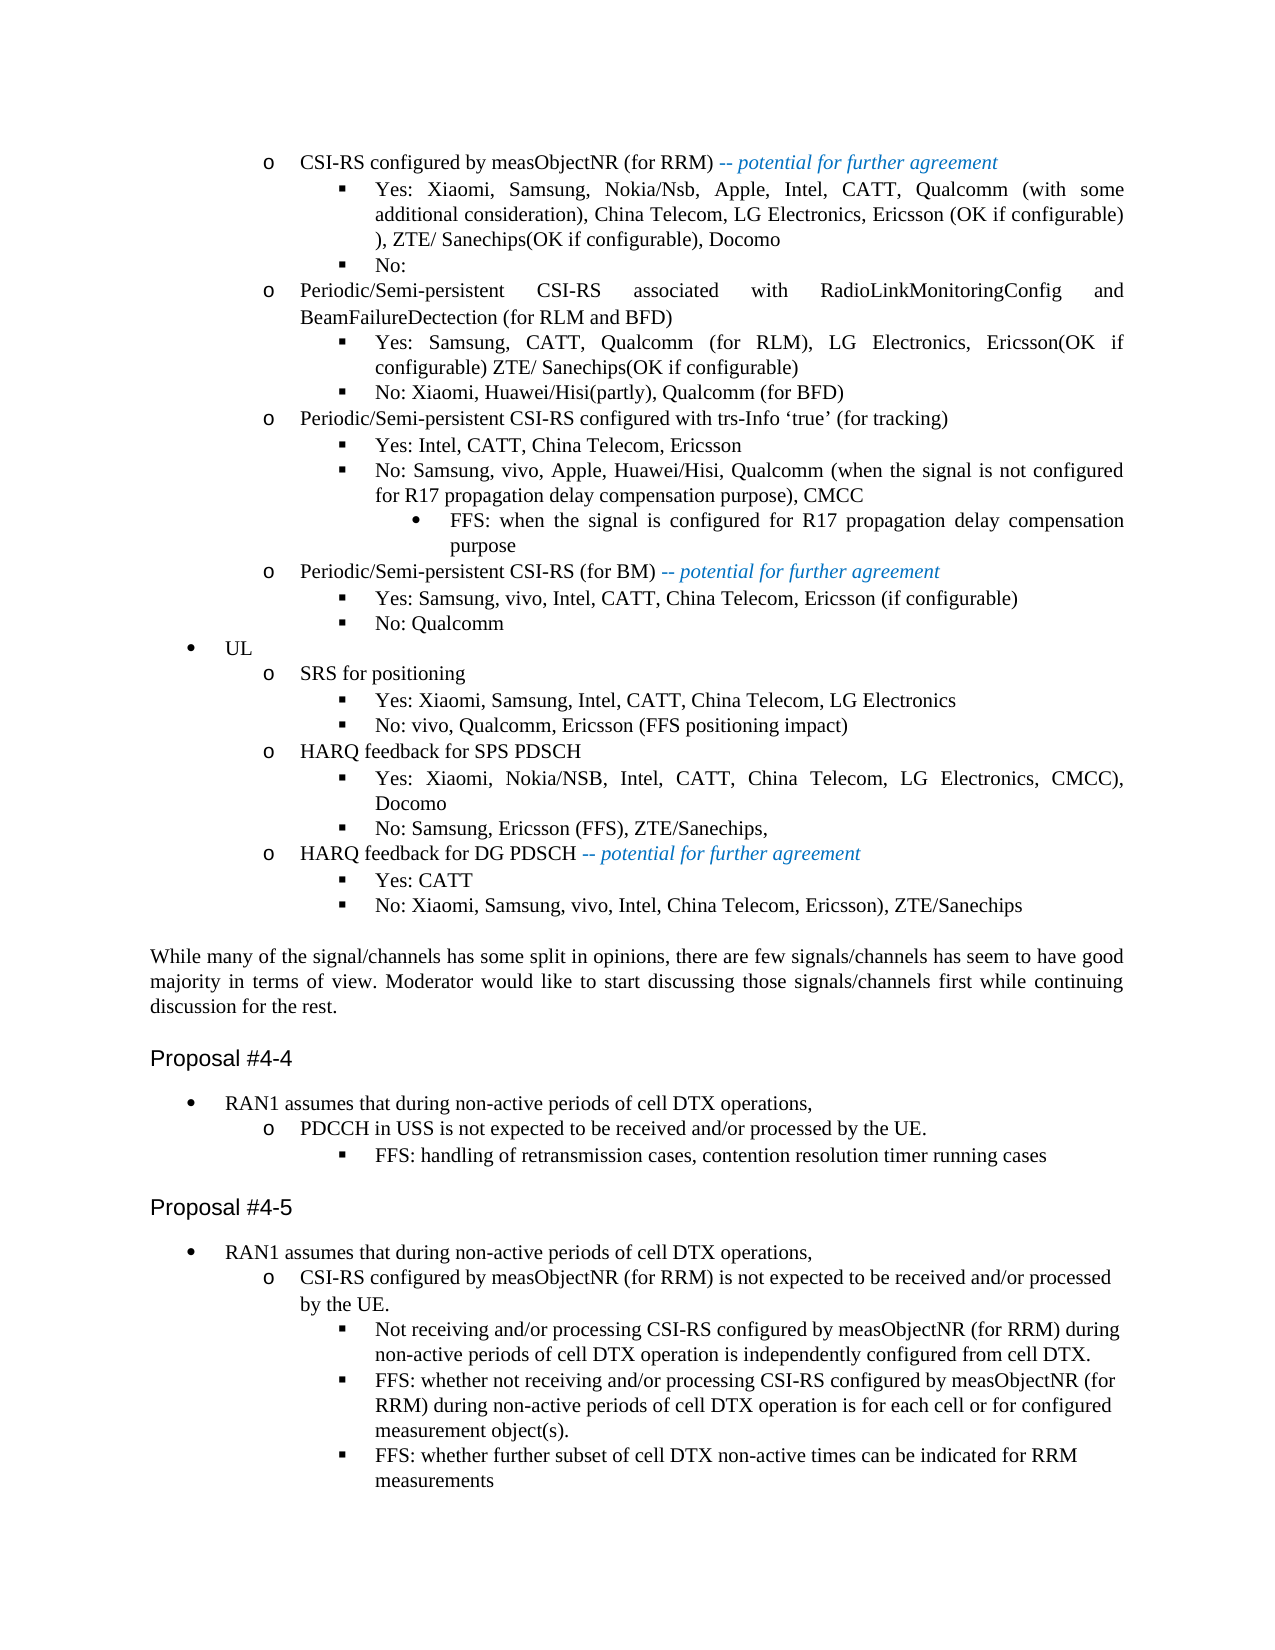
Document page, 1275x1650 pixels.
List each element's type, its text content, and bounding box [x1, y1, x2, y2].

text Proposal #4-4 [150, 1044, 1125, 1071]
list Periodic/Semi-persistent CSI-RS associated with RadioLinkMonitoringConfig and BeamFailureDectection (for RLM and BFD) [262, 278, 1125, 329]
list Periodic/Semi-persistent CSI-RS (for BM) -- potential for further agreement [262, 558, 1125, 584]
list PDCCH in USS is not expected to be received and/or processed by the UE. [262, 1116, 1125, 1142]
list UL [187, 636, 1125, 660]
list No: Samsung, vivo, Apple, Huawei/Hisi, Qualcomm (when the signal is not configured for R17 propagation delay compensation purpose), CMCC [337, 458, 1125, 507]
list Yes: Xiaomi, Samsung, Intel, CATT, China Telecom, LG Electronics [337, 688, 1125, 712]
list No: Qualcomm [337, 611, 1125, 635]
list FFS: whether further subset of cell DTX non-active times can be indicated for RRM measurements [337, 1443, 1125, 1492]
list HARQ feedback for SPS PDSCH [262, 738, 1125, 764]
list Yes: CATT [337, 868, 1125, 892]
list CSI-RS configured by measObjectNR (for RRM) -- potential for further agreement [262, 150, 1125, 176]
list FFS: handling of retransmission cases, contention resolution timer running cases [337, 1143, 1125, 1167]
list FFS: whether not receiving and/or processing CSI-RS configured by measObjectNR (for RRM) during non-active periods of cell DTX operation is for each cell or for configured measurement object(s). [337, 1368, 1125, 1442]
list No: Xiaomi, Samsung, vivo, Intel, China Telecom, Ericsson), ZTE/Sanechips [337, 893, 1125, 917]
list Yes: Xiaomi, Nokia/NSB, Intel, CATT, China Telecom, LG Electronics, CMCC), Docomo [337, 766, 1125, 815]
list Yes: Samsung, vivo, Intel, CATT, China Telecom, Ericsson (if configurable) [337, 586, 1125, 609]
list No: Xiaomi, Huawei/Hisi(partly), Qualcomm (for BFD) [337, 380, 1125, 404]
list RAN1 assumes that during non-active periods of cell DTX operations, [187, 1091, 1125, 1115]
list No: [337, 253, 1125, 277]
list HARQ feedback for DG PDSCH -- potential for further agreement [262, 841, 1125, 867]
list RAN1 assumes that during non-active periods of cell DTX operations, [187, 1240, 1125, 1264]
list FFS: when the signal is configured for R17 propagation delay compensation purpose [412, 508, 1125, 557]
list SRS for positioning [262, 661, 1125, 687]
text While many of the signal/channels has some split in opinions, there are few signals/channels has seem to have good majority in terms of view. Moderator would like to start discussing those signals/channels first while continuing discussion for the rest. [150, 944, 1125, 1018]
list Not receiving and/or processing CSI-RS configured by measObjectNR (for RRM) during non-active periods of cell DTX operation is independently configured from cell DTX. [337, 1317, 1125, 1366]
list Yes: Xiaomi, Samsung, Nokia/Nsb, Apple, Intel, CATT, Qualcomm (with some additional consideration), China Telecom, LG Electronics, Ericsson (OK if configurable) ), ZTE/ Sanechips(OK if configurable), Docomo [337, 177, 1125, 251]
text Proposal #4-5 [150, 1193, 1125, 1220]
list No: vivo, Qualcomm, Ericsson (FFS positioning impact) [337, 713, 1125, 737]
list CSI-RS configured by measObjectNR (for RRM) is not expected to be received and/or processed by the UE. [262, 1265, 1125, 1316]
list Yes: Intel, CATT, China Telecom, Ericsson [337, 432, 1125, 457]
list Periodic/Semi-persistent CSI-RS configured with trs-Info ‘true’ (for tracking) [262, 406, 1125, 431]
list Yes: Samsung, CATT, Qualcomm (for RLM), LG Electronics, Ericsson(OK if configurable) ZTE/ Sanechips(OK if configurable) [337, 330, 1125, 379]
list No: Samsung, Ericsson (FFS), ZTE/Sanechips, [337, 816, 1125, 840]
